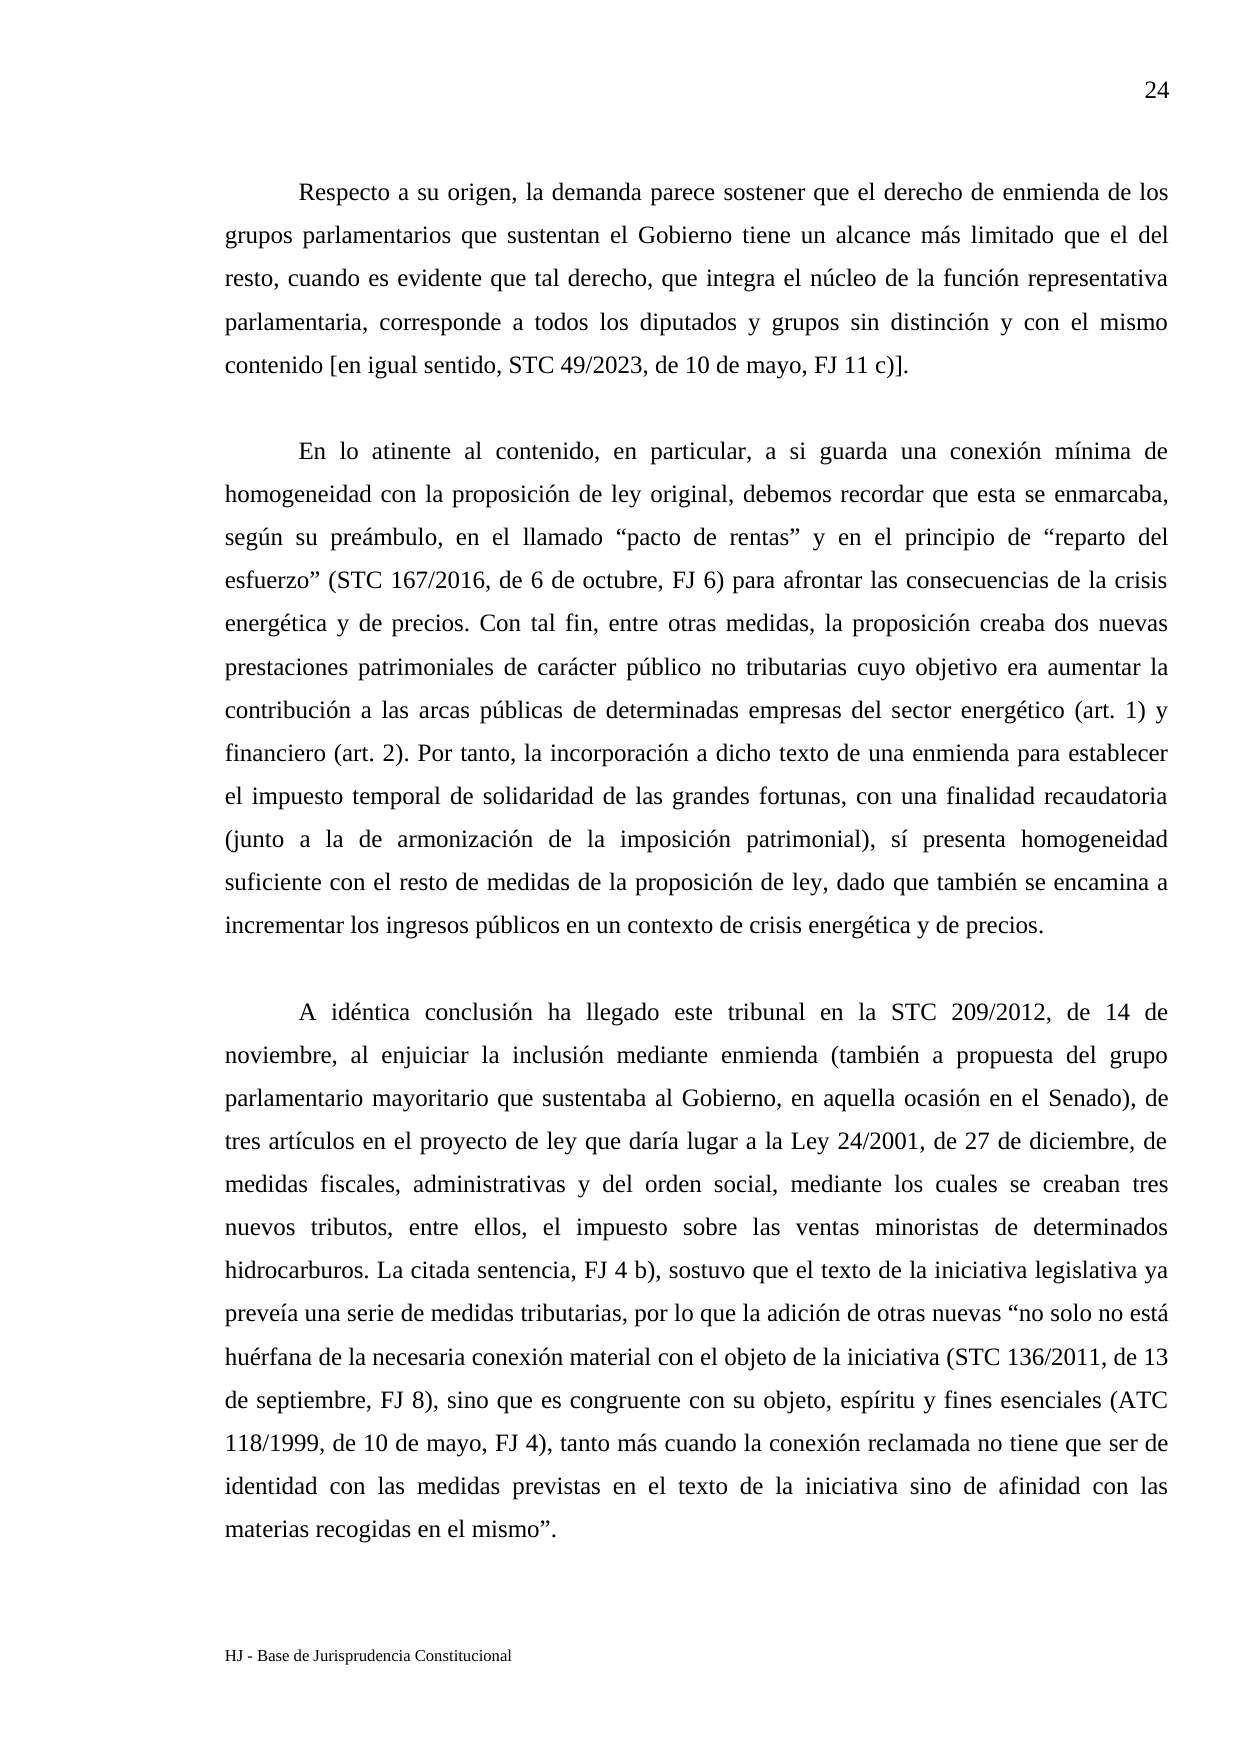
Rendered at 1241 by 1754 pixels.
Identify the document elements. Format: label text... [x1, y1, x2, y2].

text A idéntica conclusión ha llegado este tribunal en la STC 209/2012, de 14 de noviembre, al enjuiciar la inclusión mediante enmienda (también a propuesta del grupo parlamentario mayoritario que sustentaba al Gobierno, en aquella ocasión en el Senado), de tres artículos en el proyecto de ley que daría lugar a la Ley 24/2001, de 27 de diciembre, de medidas fiscales, administrativas y del orden social, mediante los cuales se creaban tres nuevos tributos, entre ellos, el impuesto sobre las ventas minoristas de determinados hidrocarburos. La citada sentencia, FJ 4 b), sostuvo que el texto de la iniciativa legislativa ya preveía una serie de medidas tributarias, por lo que la adición de otras nuevas “no solo no está huérfana de la necesaria conexión material con el objeto de la iniciativa (STC 136/2011, de 13 de septiembre, FJ 8), sino que es congruente con su objeto, espíritu y fines esenciales (ATC 118/1999, de 10 de mayo, FJ 4), tanto más cuando la conexión reclamada no tiene que ser de identidad con las medidas previstas en el texto de la iniciativa sino de afinidad con las materias recogidas en el mismo”. [224, 997, 1169, 1543]
text Respecto a su origen, la demanda parece sostener que el derecho de enmienda de los grupos parlamentarios que sustentan el Gobierno tiene un alcance más limitado que el del resto, cuando es evidente que tal derecho, que integra el núcleo de la función representativa parlamentaria, corresponde a todos los diputados y grupos sin distinción y con el mismo contenido [en igual sentido, STC 49/2023, de 10 de mayo, FJ 11 c)]. [224, 177, 1169, 378]
text En lo atinente al contenido, en particular, a si guarda una conexión mínima de homogeneidad con la proposición de ley original, debemos recordar que esta se enmarcaba, según su preámbulo, en el llamado “pacto de rentas” y en el principio de “reparto del esfuerzo” (STC 167/2016, de 6 de octubre, FJ 6) para afrontar las consecuencias de la crisis energética y de precios. Con tal fin, entre otras medidas, la proposición creaba dos nuevas prestaciones patrimoniales de carácter público no tributarias cuyo objetivo era aumentar la contribución a las arcas públicas de determinadas empresas del sector energético (art. 1) y financiero (art. 2). Por tanto, la incorporación a dicho texto de una enmienda para establecer el impuesto temporal de solidaridad de las grandes fortunas, con una finalidad recaudatoria (junto a la de armonización de la imposición patrimonial), sí presenta homogeneidad suficiente con el resto de medidas de la proposición de ley, dado que también se encamina a incrementar los ingresos públicos en un contexto de crisis energética y de precios. [224, 436, 1169, 939]
